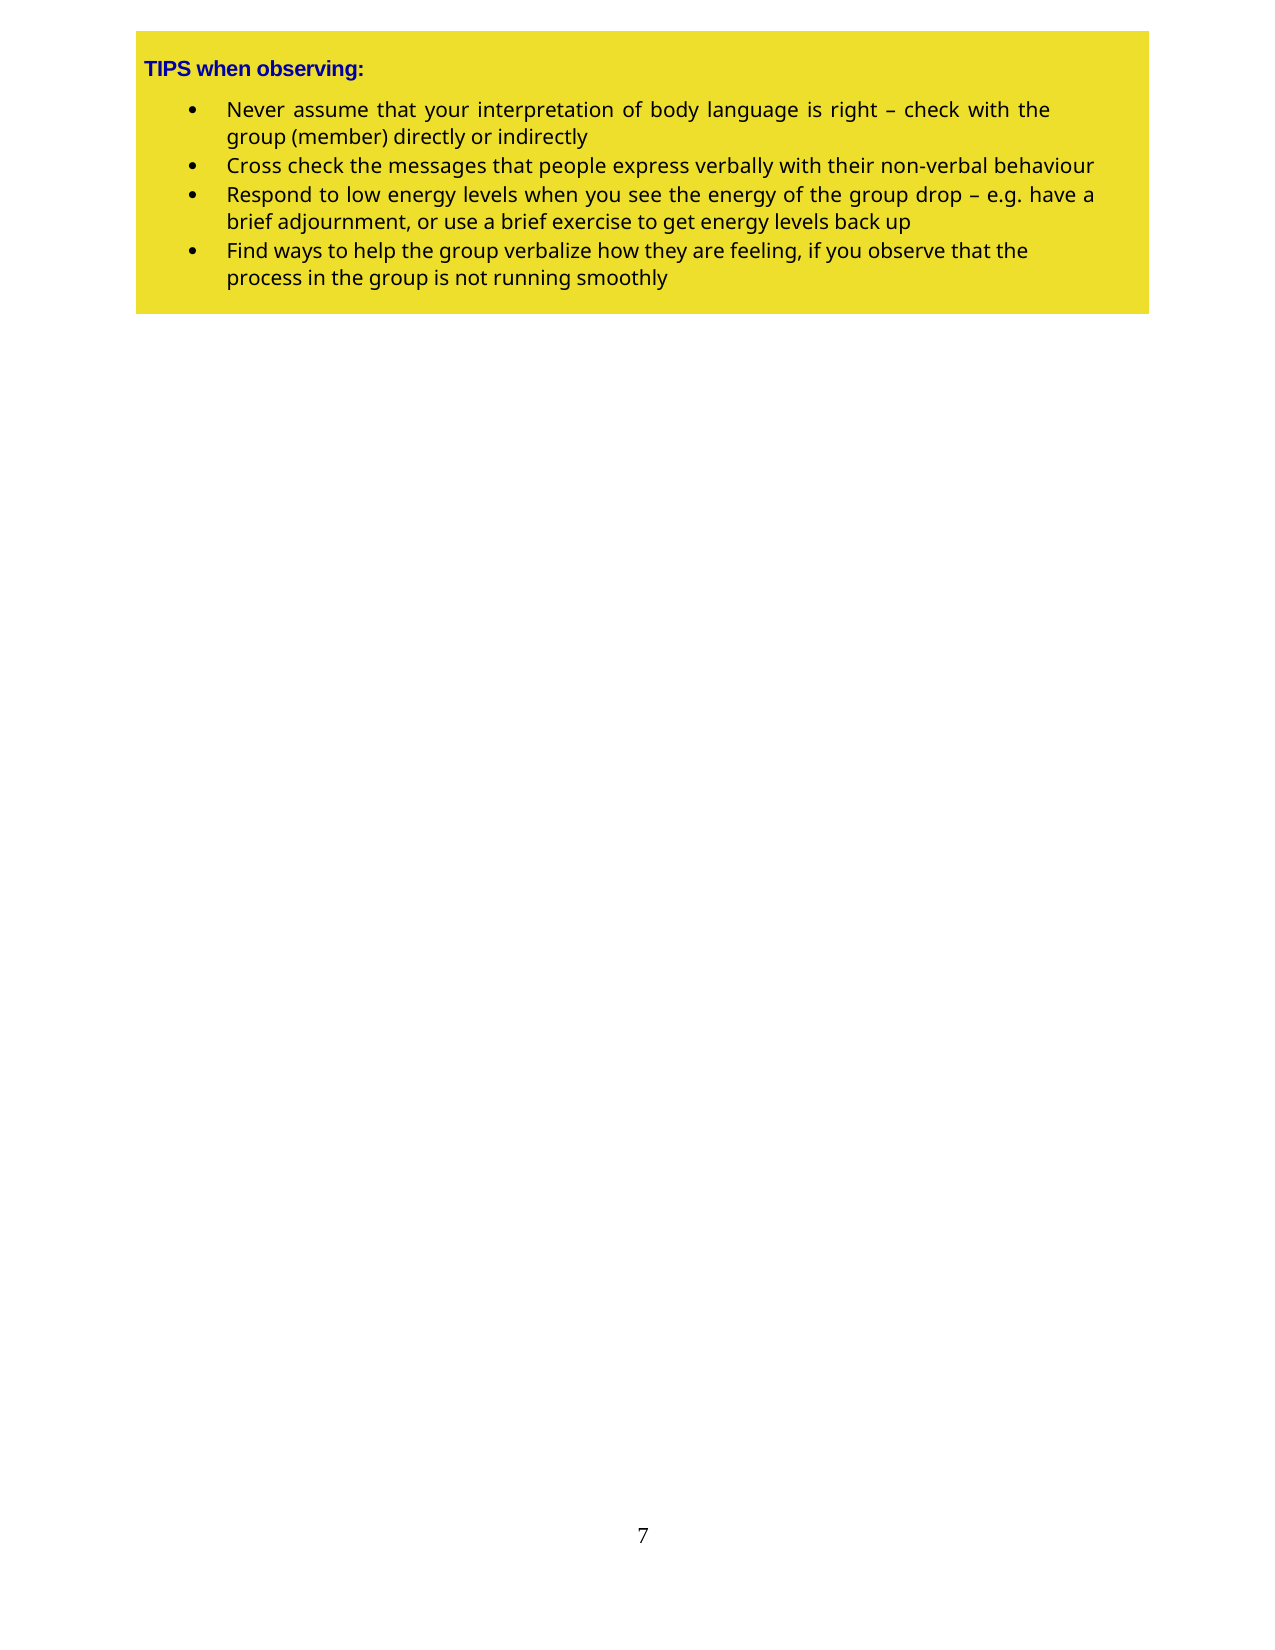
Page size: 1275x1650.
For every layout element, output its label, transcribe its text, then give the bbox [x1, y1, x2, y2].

table_header TIPS when observing: Never assume that your interpretation of body language is right – check with the group (member) directly or indirectly Cross check the messages that people express verbally with their non-verbal behaviour Respond to low energy levels when you see the energy of the group drop – e.g. have a brief adjournment, or use a brief exercise to get energy levels back up Find ways to help the group verbalize how they are feeling, if you observe that the process in the group is not running smoothly [136, 31, 1149, 314]
